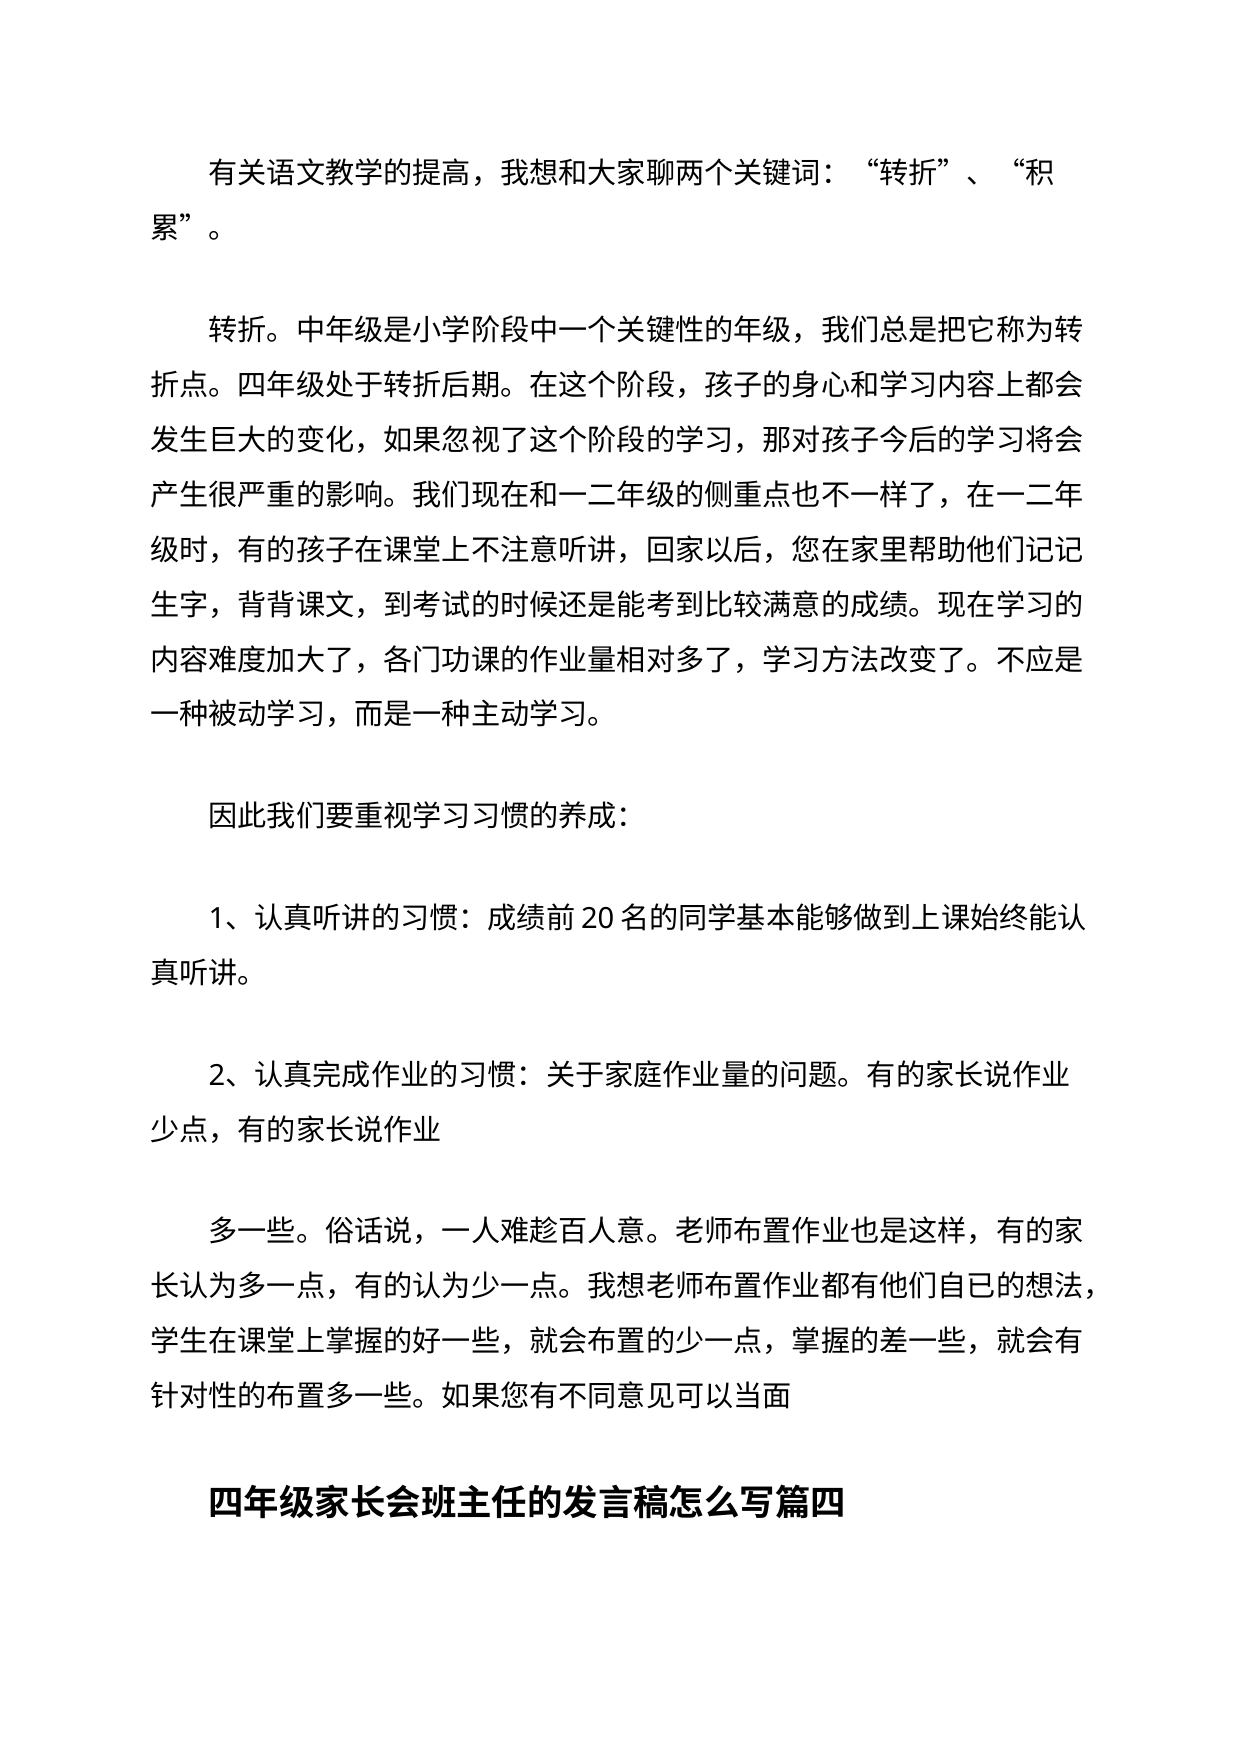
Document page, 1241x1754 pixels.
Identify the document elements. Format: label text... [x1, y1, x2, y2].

text 2、认真完成作业的习惯：关于家庭作业量的问题。有的家长说作业少点，有的家长说作业 [150, 1051, 1090, 1148]
text 四年级家长会班主任的发言稿怎么写篇四 [150, 1474, 1090, 1526]
text 有关语文教学的提高，我想和大家聊两个关键词：“转折”、“积累”。 [150, 150, 1090, 247]
text 因此我们要重视学习习惯的养成： [150, 793, 1090, 835]
text 多一些。俗话说，一人难趁百人意。老师布置作业也是这样，有的家长认为多一点，有的认为少一点。我想老师布置作业都有他们自已的想法，学生在课堂上掌握的好一些，就会布置的少一点，掌握的差一些，就会有针对性的布置多一些。如果您有不同意见可以当面 [150, 1208, 1090, 1415]
text 转折。中年级是小学阶段中一个关键性的年级，我们总是把它称为转折点。四年级处于转折后期。在这个阶段，孩子的身心和学习内容上都会发生巨大的变化，如果忽视了这个阶段的学习，那对孩子今后的学习将会产生很严重的影响。我们现在和一二年级的侧重点也不一样了，在一二年级时，有的孩子在课堂上不注意听讲，回家以后，您在家里帮助他们记记生字，背背课文，到考试的时候还是能考到比较满意的成绩。现在学习的内容难度加大了，各门功课的作业量相对多了，学习方法改变了。不应是一种被动学习，而是一种主动学习。 [150, 307, 1090, 733]
text 1、认真听讲的习惯：成绩前20名的同学基本能够做到上课始终能认真听讲。 [150, 894, 1090, 992]
